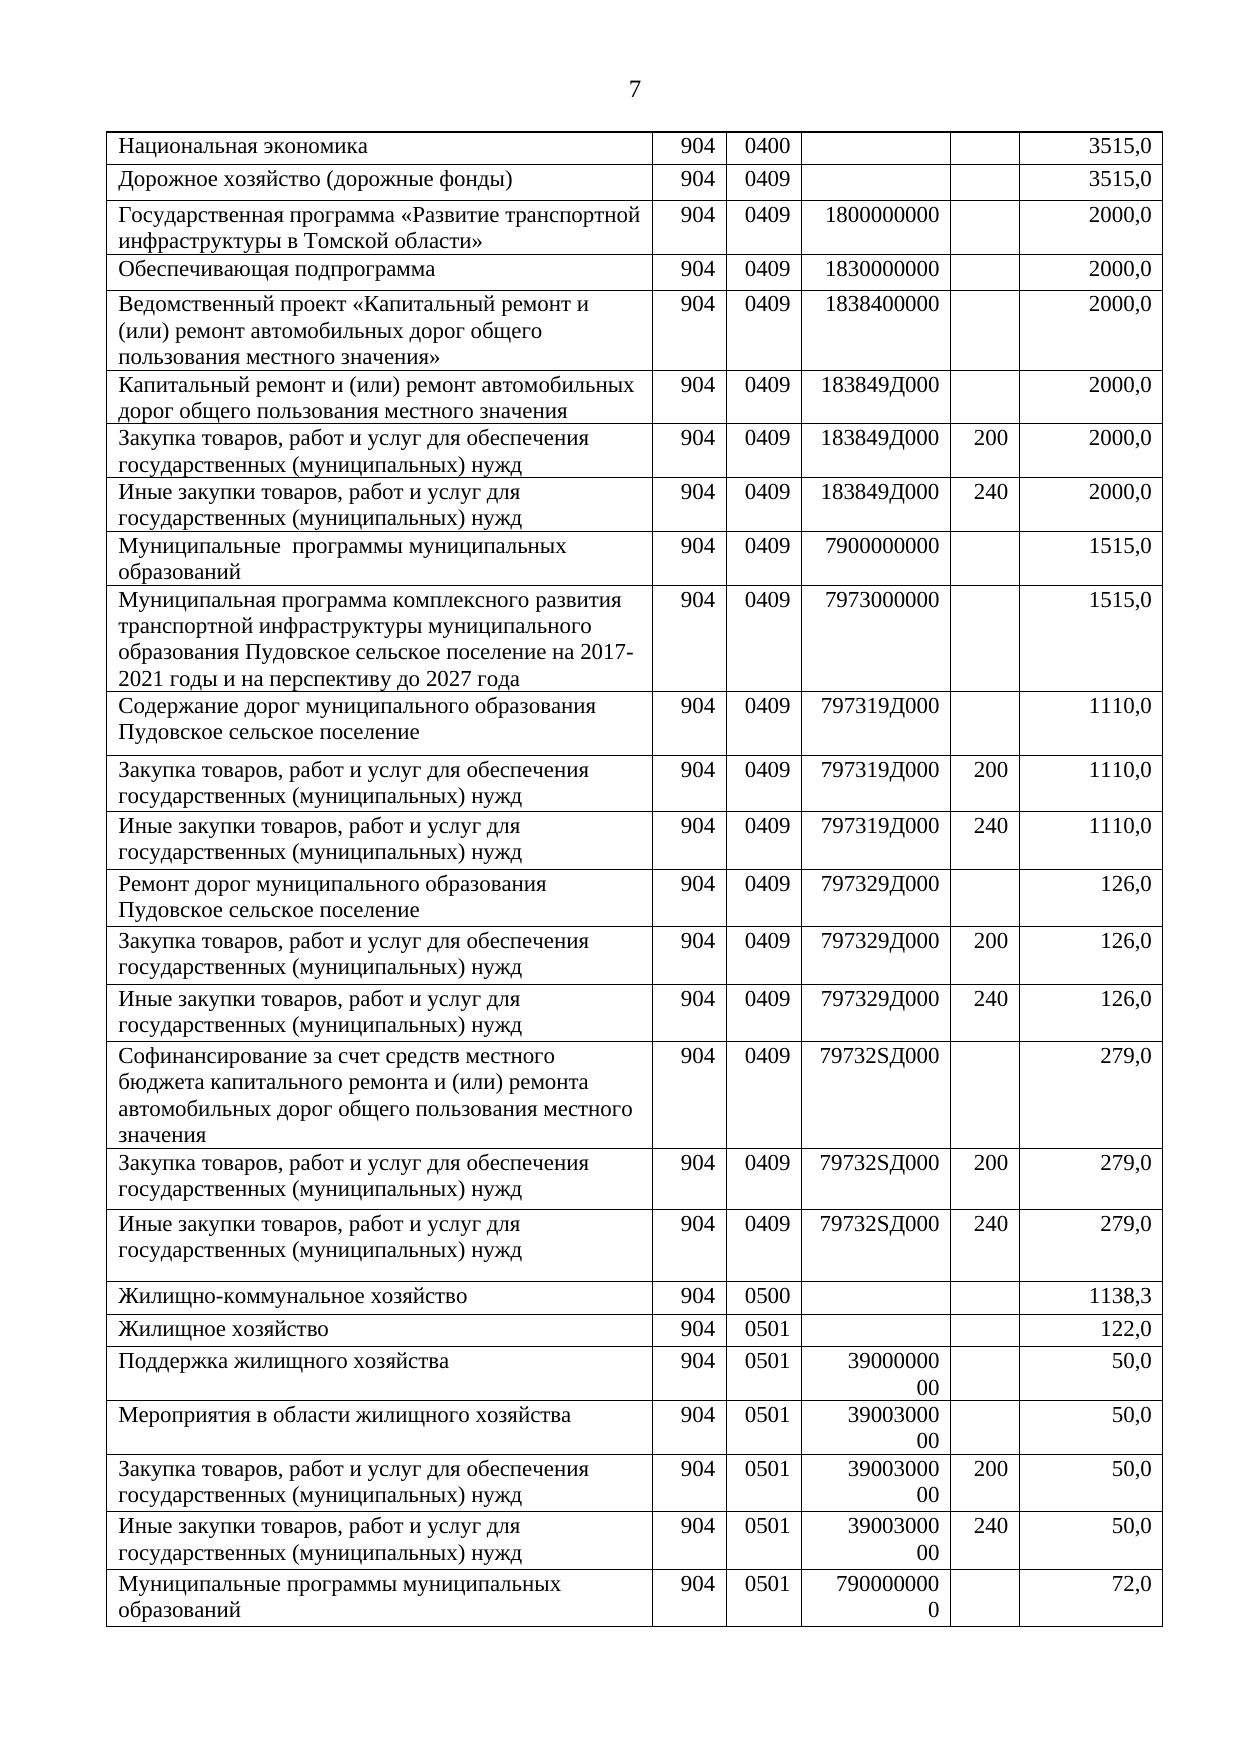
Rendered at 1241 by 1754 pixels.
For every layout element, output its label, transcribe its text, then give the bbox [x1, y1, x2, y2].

table_cell 904 [653, 870, 726, 926]
table_cell 126,0 [1020, 927, 1162, 983]
table_cell 1830000000 [802, 255, 950, 289]
table_cell 904 [653, 1149, 726, 1209]
table_cell Поддержка жилищного хозяйства [107, 1347, 652, 1400]
table_cell 50,0 [1020, 1455, 1162, 1511]
table_cell 0409 [727, 586, 801, 691]
table_cell Иные закупки товаров, работ и услуг для государственных (муниципальных) нужд [107, 478, 652, 531]
table_cell 200 [951, 927, 1019, 983]
table_cell Ремонт дорог муниципального образования Пудовское сельское поселение [107, 870, 652, 926]
table_cell 50,0 [1020, 1401, 1162, 1454]
table_cell 200 [951, 424, 1019, 477]
table_cell Мероприятия в области жилищного хозяйства [107, 1401, 652, 1454]
table_cell 79732SД000 [802, 1042, 950, 1147]
table_cell 279,0 [1020, 1042, 1162, 1147]
table_cell Муниципальная программа комплексного развития транспортной инфраструктуры муниципального образования Пудовское сельское поселение на 2017-2021 годы и на перспективу до 2027 года [107, 586, 652, 691]
table_cell Закупка товаров, работ и услуг для обеспечения государственных (муниципальных) нужд [107, 756, 652, 811]
table_cell 797329Д000 [802, 985, 950, 1041]
table_cell 50,0 [1020, 1347, 1162, 1400]
table_cell [951, 255, 1019, 289]
table_cell 0400 [727, 133, 801, 164]
table_cell 904 [653, 1512, 726, 1569]
table_cell Жилищно-коммунальное хозяйство [107, 1282, 652, 1314]
table_cell 0409 [727, 870, 801, 926]
table_cell 904 [653, 371, 726, 423]
table_cell 0501 [727, 1401, 801, 1454]
table_cell 904 [653, 927, 726, 983]
table_cell 904 [653, 985, 726, 1041]
table_cell 0500 [727, 1282, 801, 1314]
table_cell 1110,0 [1020, 692, 1162, 755]
table_cell 3900300000 [802, 1455, 950, 1511]
table_cell 0409 [727, 255, 801, 289]
table_cell 0501 [727, 1512, 801, 1569]
table_cell Закупка товаров, работ и услуг для обеспечения государственных (муниципальных) нужд [107, 927, 652, 983]
table_cell Национальная экономика [107, 133, 652, 164]
table_cell [802, 1282, 950, 1314]
table_cell 240 [951, 1512, 1019, 1569]
table_cell 797319Д000 [802, 756, 950, 811]
table_cell 904 [653, 1455, 726, 1511]
table_cell 0409 [727, 371, 801, 423]
table_cell Закупка товаров, работ и услуг для обеспечения государственных (муниципальных) нужд [107, 424, 652, 477]
table_cell 904 [653, 586, 726, 691]
table_cell [951, 1315, 1019, 1346]
table_cell Закупка товаров, работ и услуг для обеспечения государственных (муниципальных) нужд [107, 1149, 652, 1209]
table_cell [951, 371, 1019, 423]
table_cell Иные закупки товаров, работ и услуг для государственных (муниципальных) нужд [107, 1210, 652, 1281]
table_cell [802, 1315, 950, 1346]
table_cell 2000,0 [1020, 478, 1162, 531]
table_cell Муниципальные программы муниципальных образований [107, 1570, 652, 1626]
table_cell [951, 1347, 1019, 1400]
table_cell 1110,0 [1020, 756, 1162, 811]
table_cell [802, 165, 950, 200]
table_cell 2000,0 [1020, 255, 1162, 289]
table_cell [951, 291, 1019, 369]
table_cell 7900000000 [802, 1570, 950, 1626]
table_cell 2000,0 [1020, 371, 1162, 423]
table_cell Иные закупки товаров, работ и услуг для государственных (муниципальных) нужд [107, 812, 652, 868]
table_cell 1515,0 [1020, 532, 1162, 584]
table_cell 0409 [727, 927, 801, 983]
table_cell 0409 [727, 1042, 801, 1147]
table_cell 904 [653, 1042, 726, 1147]
table_cell 2000,0 [1020, 291, 1162, 369]
table_cell 1138,3 [1020, 1282, 1162, 1314]
table_cell 797319Д000 [802, 692, 950, 755]
table_cell [951, 586, 1019, 691]
table_cell 1515,0 [1020, 586, 1162, 691]
table_cell 240 [951, 478, 1019, 531]
table_cell 0409 [727, 291, 801, 369]
table_cell 122,0 [1020, 1315, 1162, 1346]
table_cell 904 [653, 424, 726, 477]
table_cell [951, 201, 1019, 253]
table_cell 904 [653, 692, 726, 755]
table_cell 2000,0 [1020, 201, 1162, 253]
table_cell 0501 [727, 1347, 801, 1400]
table_cell 0409 [727, 985, 801, 1041]
table_cell 0409 [727, 165, 801, 200]
table_cell 904 [653, 1282, 726, 1314]
table_cell [802, 133, 950, 164]
table_cell Капитальный ремонт и (или) ремонт автомобильных дорог общего пользования местного значения [107, 371, 652, 423]
table_cell Дорожное хозяйство (дорожные фонды) [107, 165, 652, 200]
table_cell Государственная программа «Развитие транспортной инфраструктуры в Томской области» [107, 201, 652, 253]
table_cell 0501 [727, 1570, 801, 1626]
table_cell 3900000000 [802, 1347, 950, 1400]
table_cell [951, 532, 1019, 584]
table_cell 0409 [727, 201, 801, 253]
table_cell 0409 [727, 1210, 801, 1281]
table_cell Обеспечивающая подпрограмма [107, 255, 652, 289]
table_cell 0409 [727, 1149, 801, 1209]
table_cell 904 [653, 255, 726, 289]
table_cell 240 [951, 985, 1019, 1041]
table_cell 904 [653, 532, 726, 584]
table_cell 240 [951, 812, 1019, 868]
table_cell 904 [653, 165, 726, 200]
table_cell 3900300000 [802, 1512, 950, 1569]
table_cell 2000,0 [1020, 424, 1162, 477]
table_cell 0409 [727, 532, 801, 584]
table_cell 0409 [727, 756, 801, 811]
table_cell 797329Д000 [802, 927, 950, 983]
table_cell 126,0 [1020, 985, 1162, 1041]
table_cell 1110,0 [1020, 812, 1162, 868]
table_cell 904 [653, 201, 726, 253]
table_cell [951, 1042, 1019, 1147]
table_cell Жилищное хозяйство [107, 1315, 652, 1346]
table_cell 904 [653, 1570, 726, 1626]
table_cell [951, 165, 1019, 200]
table_cell Иные закупки товаров, работ и услуг для государственных (муниципальных) нужд [107, 985, 652, 1041]
table_cell [951, 692, 1019, 755]
table_cell 904 [653, 1401, 726, 1454]
table_cell [951, 1282, 1019, 1314]
table_cell 50,0 [1020, 1512, 1162, 1569]
table_cell 904 [653, 1347, 726, 1400]
table_cell 7900000000 [802, 532, 950, 584]
table_cell 0501 [727, 1455, 801, 1511]
table_cell 0409 [727, 478, 801, 531]
table_cell 1800000000 [802, 201, 950, 253]
table_cell Софинансирование за счет средств местного бюджета капитального ремонта и (или) ремонта автомобильных дорог общего пользования местного значения [107, 1042, 652, 1147]
table_cell 200 [951, 756, 1019, 811]
table_cell 3900300000 [802, 1401, 950, 1454]
table_cell 797319Д000 [802, 812, 950, 868]
table_cell 3515,0 [1020, 133, 1162, 164]
table_cell 240 [951, 1210, 1019, 1281]
table_cell 7973000000 [802, 586, 950, 691]
table_cell Иные закупки товаров, работ и услуг для государственных (муниципальных) нужд [107, 1512, 652, 1569]
table_cell 126,0 [1020, 870, 1162, 926]
table_cell 797329Д000 [802, 870, 950, 926]
table_cell 200 [951, 1149, 1019, 1209]
table_cell 904 [653, 1315, 726, 1346]
table_cell Закупка товаров, работ и услуг для обеспечения государственных (муниципальных) нужд [107, 1455, 652, 1511]
table_cell 279,0 [1020, 1149, 1162, 1209]
table_cell 0409 [727, 812, 801, 868]
table_cell Муниципальные программы муниципальных образований [107, 532, 652, 584]
table_cell Содержание дорог муниципального образования Пудовское сельское поселение [107, 692, 652, 755]
table_cell [951, 870, 1019, 926]
table_cell 183849Д000 [802, 478, 950, 531]
table_cell 0409 [727, 692, 801, 755]
table_cell 904 [653, 1210, 726, 1281]
table_cell 279,0 [1020, 1210, 1162, 1281]
table_cell 79732SД000 [802, 1149, 950, 1209]
table_cell [951, 1570, 1019, 1626]
table_cell 1838400000 [802, 291, 950, 369]
table_cell Ведомственный проект «Капитальный ремонт и (или) ремонт автомобильных дорог общего пользования местного значения» [107, 291, 652, 369]
table_cell 0501 [727, 1315, 801, 1346]
table_cell 183849Д000 [802, 371, 950, 423]
table_cell [951, 133, 1019, 164]
table_cell 904 [653, 812, 726, 868]
table_cell 0409 [727, 424, 801, 477]
table_cell 200 [951, 1455, 1019, 1511]
table_cell 72,0 [1020, 1570, 1162, 1626]
table_cell 183849Д000 [802, 424, 950, 477]
table_cell 79732SД000 [802, 1210, 950, 1281]
table_cell 904 [653, 133, 726, 164]
table_cell 904 [653, 291, 726, 369]
table_cell 3515,0 [1020, 165, 1162, 200]
table_cell 904 [653, 478, 726, 531]
table_cell [951, 1401, 1019, 1454]
table_cell 904 [653, 756, 726, 811]
